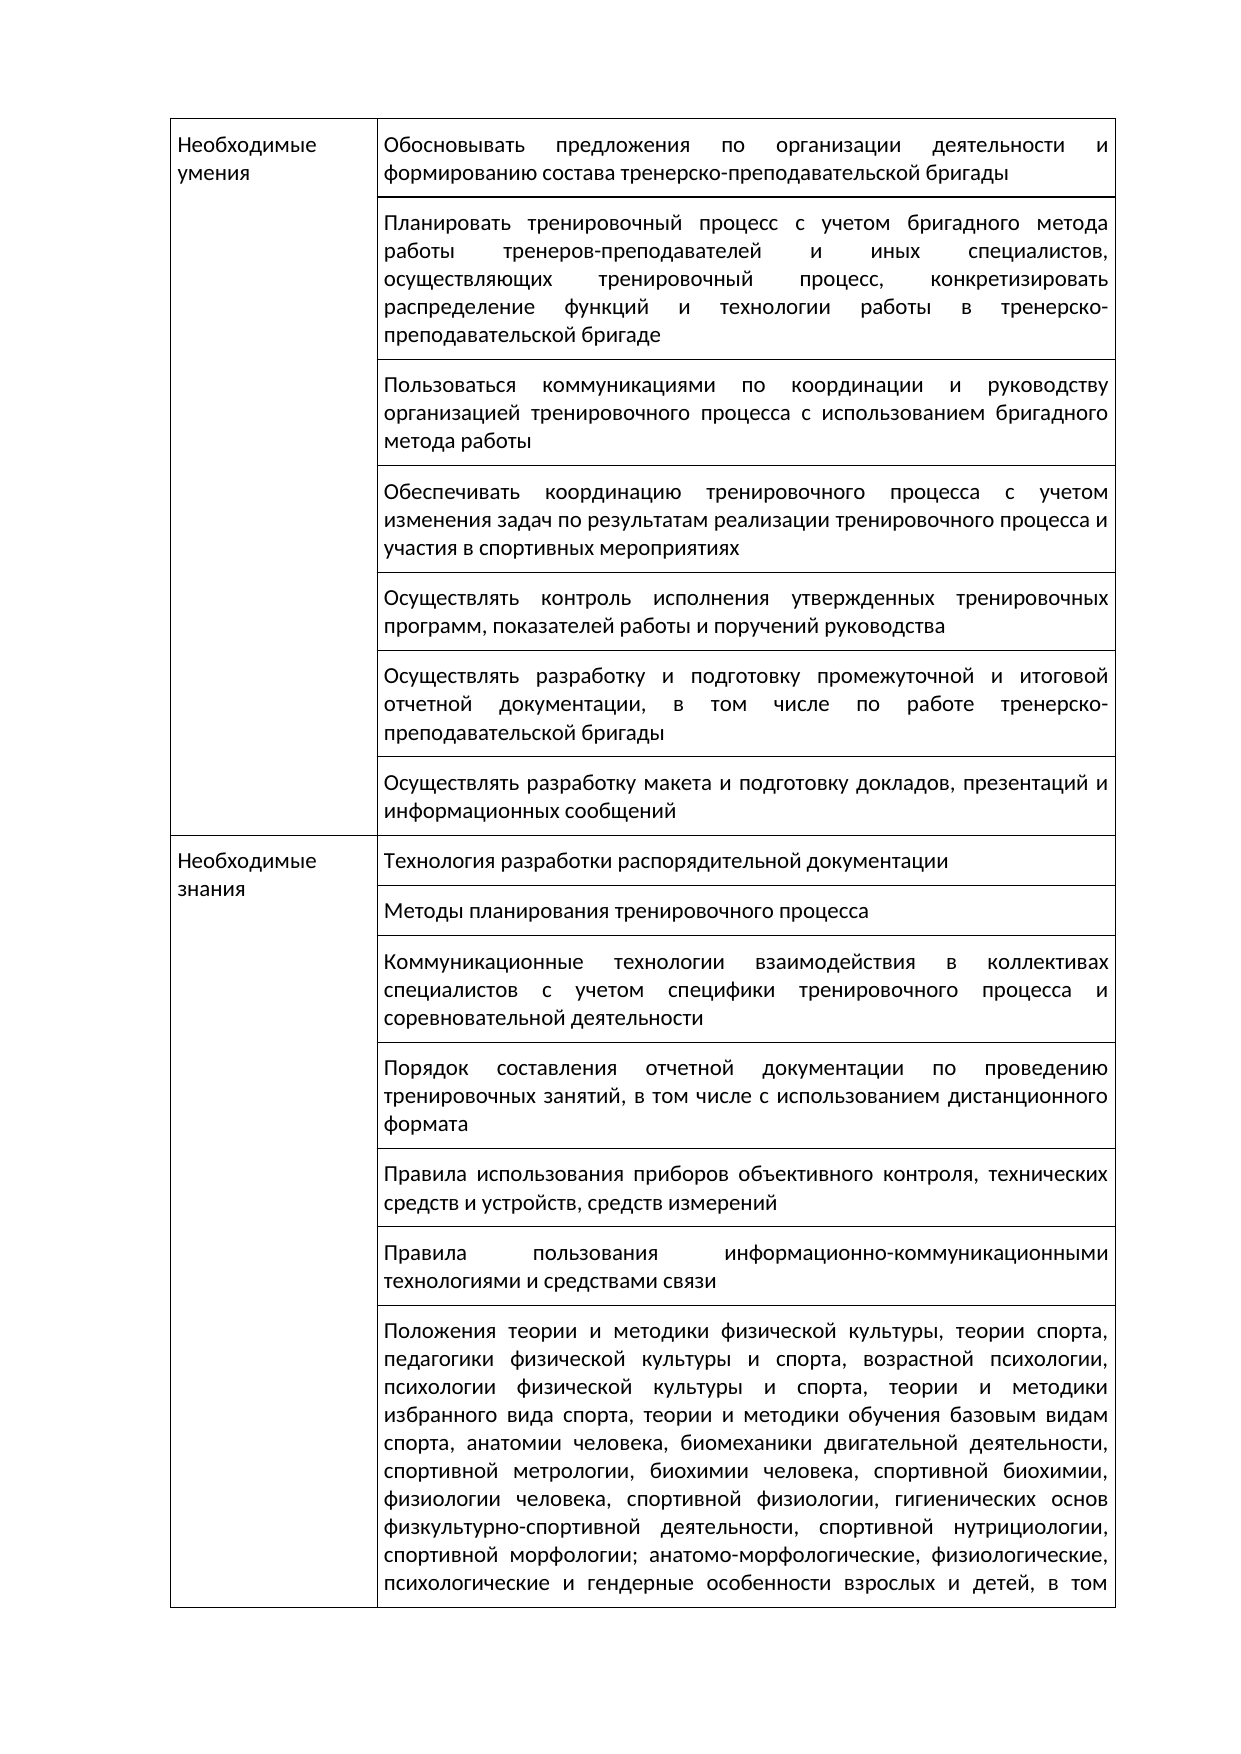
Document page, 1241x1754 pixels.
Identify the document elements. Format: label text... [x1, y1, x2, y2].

table_cell Планировать тренировочный процесс с учетом бригадного метода работы тренеров-преподавателей и иных специалистов, осуществляющих тренировочный процесс, конкретизировать распределение функций и технологии работы в тренерско-преподавательской бригаде [378, 198, 1115, 359]
table_cell Обосновывать предложения по организации деятельности и формированию состава тренерско-преподавательской бригады [378, 119, 1115, 196]
table_cell Осуществлять контроль исполнения утвержденных тренировочных программ, показателей работы и поручений руководства [378, 573, 1115, 650]
table_cell Правила пользования информационно-коммуникационными технологиями и средствами связи [378, 1227, 1115, 1304]
table_cell Технология разработки распорядительной документации [378, 836, 1115, 885]
table_cell Пользоваться коммуникациями по координации и руководству организацией тренировочного процесса с использованием бригадного метода работы [378, 360, 1115, 465]
table_cell Осуществлять разработку макета и подготовку докладов, презентаций и информационных сообщений [378, 757, 1115, 834]
table_cell Необходимые умения [171, 119, 377, 834]
table_cell Порядок составления отчетной документации по проведению тренировочных занятий, в том числе с использованием дистанционного формата [378, 1043, 1115, 1148]
table_cell Осуществлять разработку и подготовку промежуточной и итоговой отчетной документации, в том числе по работе тренерско-преподавательской бригады [378, 651, 1115, 756]
table_cell Обеспечивать координацию тренировочного процесса с учетом изменения задач по результатам реализации тренировочного процесса и участия в спортивных мероприятиях [378, 466, 1115, 572]
table_cell Необходимые знания [171, 836, 377, 1607]
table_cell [378, 1306, 1115, 1607]
table_cell Коммуникационные технологии взаимодействия в коллективах специалистов с учетом специфики тренировочного процесса и соревновательной деятельности [378, 936, 1115, 1042]
table_cell Правила использования приборов объективного контроля, технических средств и устройств, средств измерений [378, 1149, 1115, 1226]
table_cell Методы планирования тренировочного процесса [378, 886, 1115, 935]
